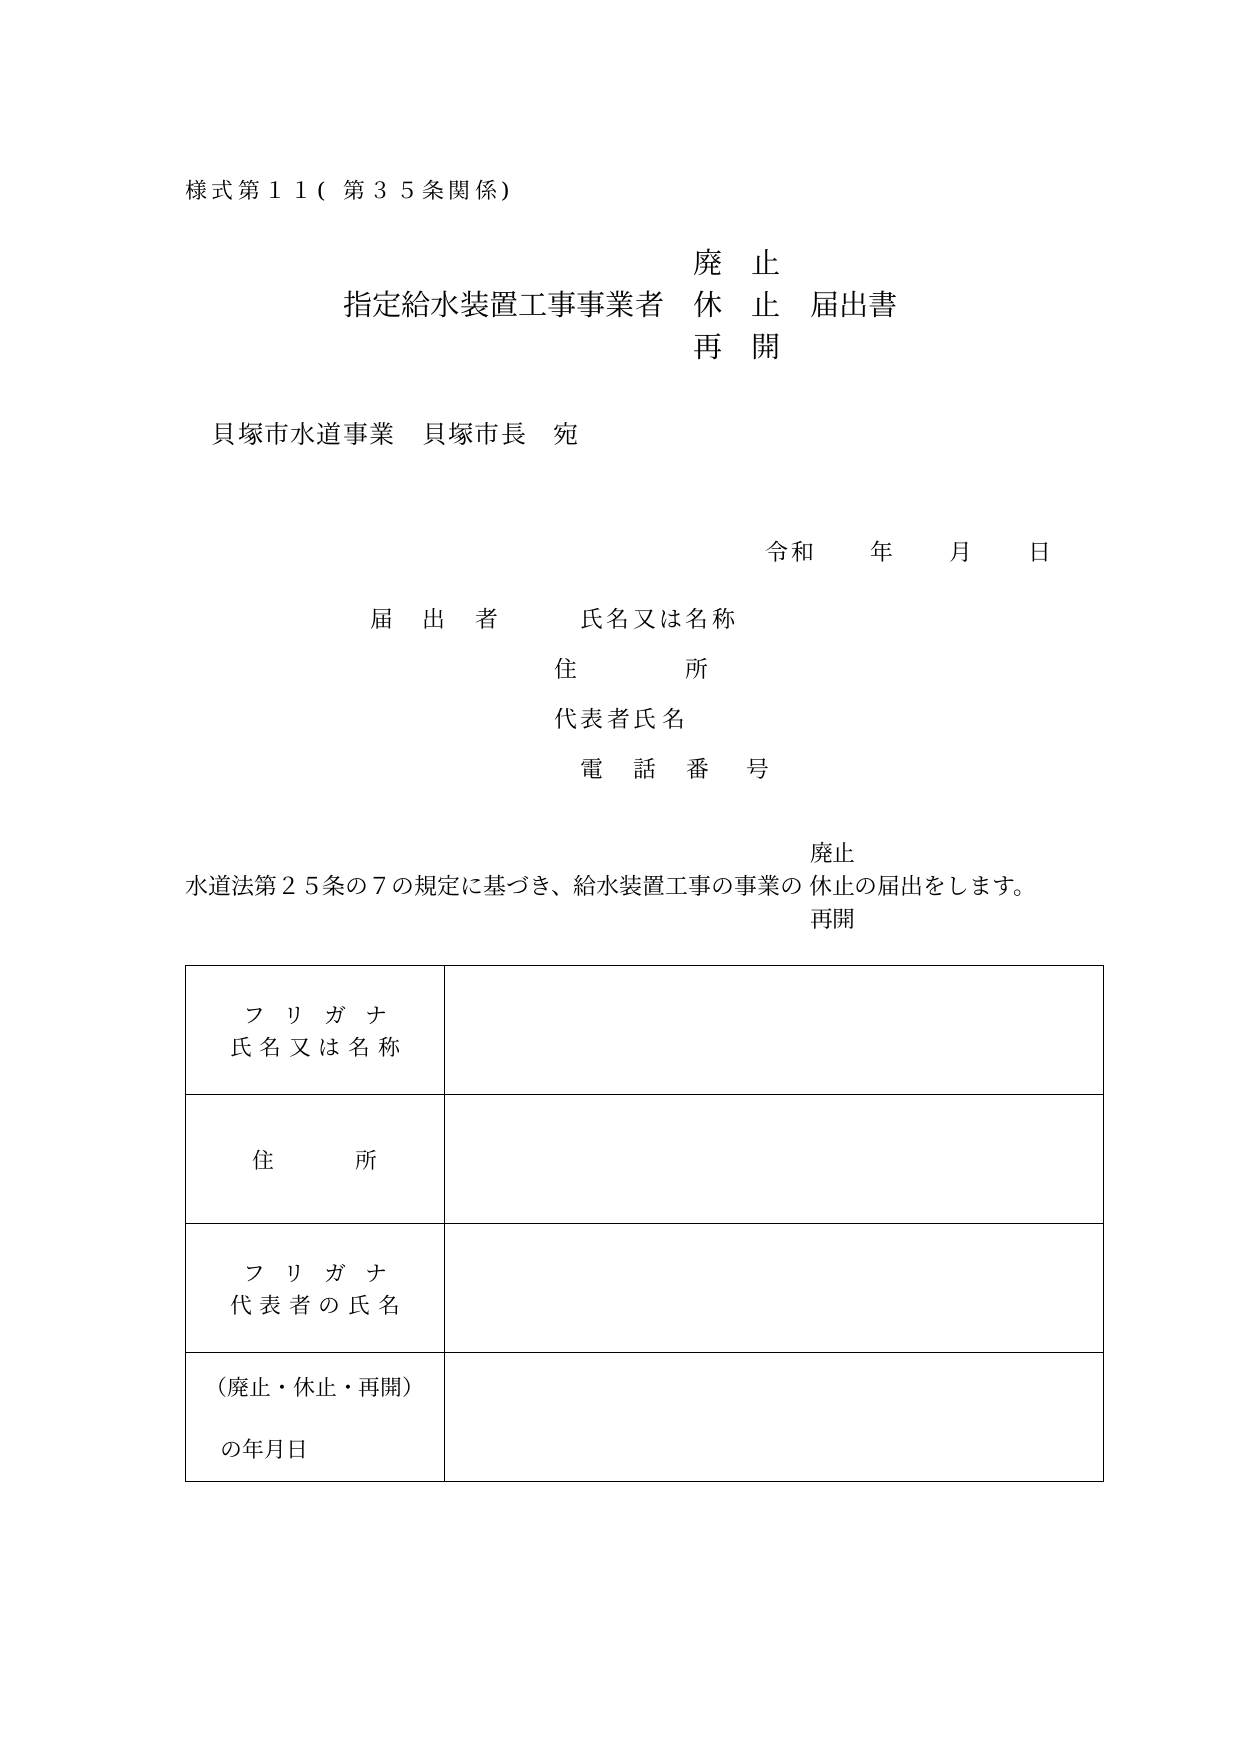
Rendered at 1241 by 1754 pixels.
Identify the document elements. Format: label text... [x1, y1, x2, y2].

table_cell [445, 1095, 1103, 1223]
text 様式第１１(第３５条関係) [185, 172, 1055, 206]
text 住 所 [185, 651, 1055, 685]
text 再開 [185, 901, 1055, 934]
table_cell [445, 1353, 1103, 1481]
text 届 出 者 氏名又は名称 [185, 601, 1055, 634]
table_header [445, 966, 1103, 1094]
text 貝塚市水道事業 貝塚市長 宛 [185, 399, 1124, 466]
text 令和 年 月 日 [185, 534, 1055, 567]
table_cell （廃止・休止・再開） の年月日 [186, 1353, 444, 1481]
table_cell フリガナ 代表者の氏名 [186, 1224, 444, 1352]
text 廃 止 [185, 240, 1055, 282]
text 再 開 [185, 323, 1055, 365]
text 水道法第２５条の７の規定に基づき、給水装置工事の事業の 休止の届出をします。 [185, 868, 1055, 901]
text 電話番号 [185, 751, 1055, 785]
text 代表者氏名 [185, 701, 1055, 735]
table_header フリガナ 氏名又は名称 [186, 966, 444, 1094]
text 指定給水装置工事事業者 休 止 届出書 [185, 282, 1055, 323]
table_cell 住所 [186, 1095, 444, 1223]
text 廃止 [185, 835, 1055, 868]
table_cell [445, 1224, 1103, 1352]
